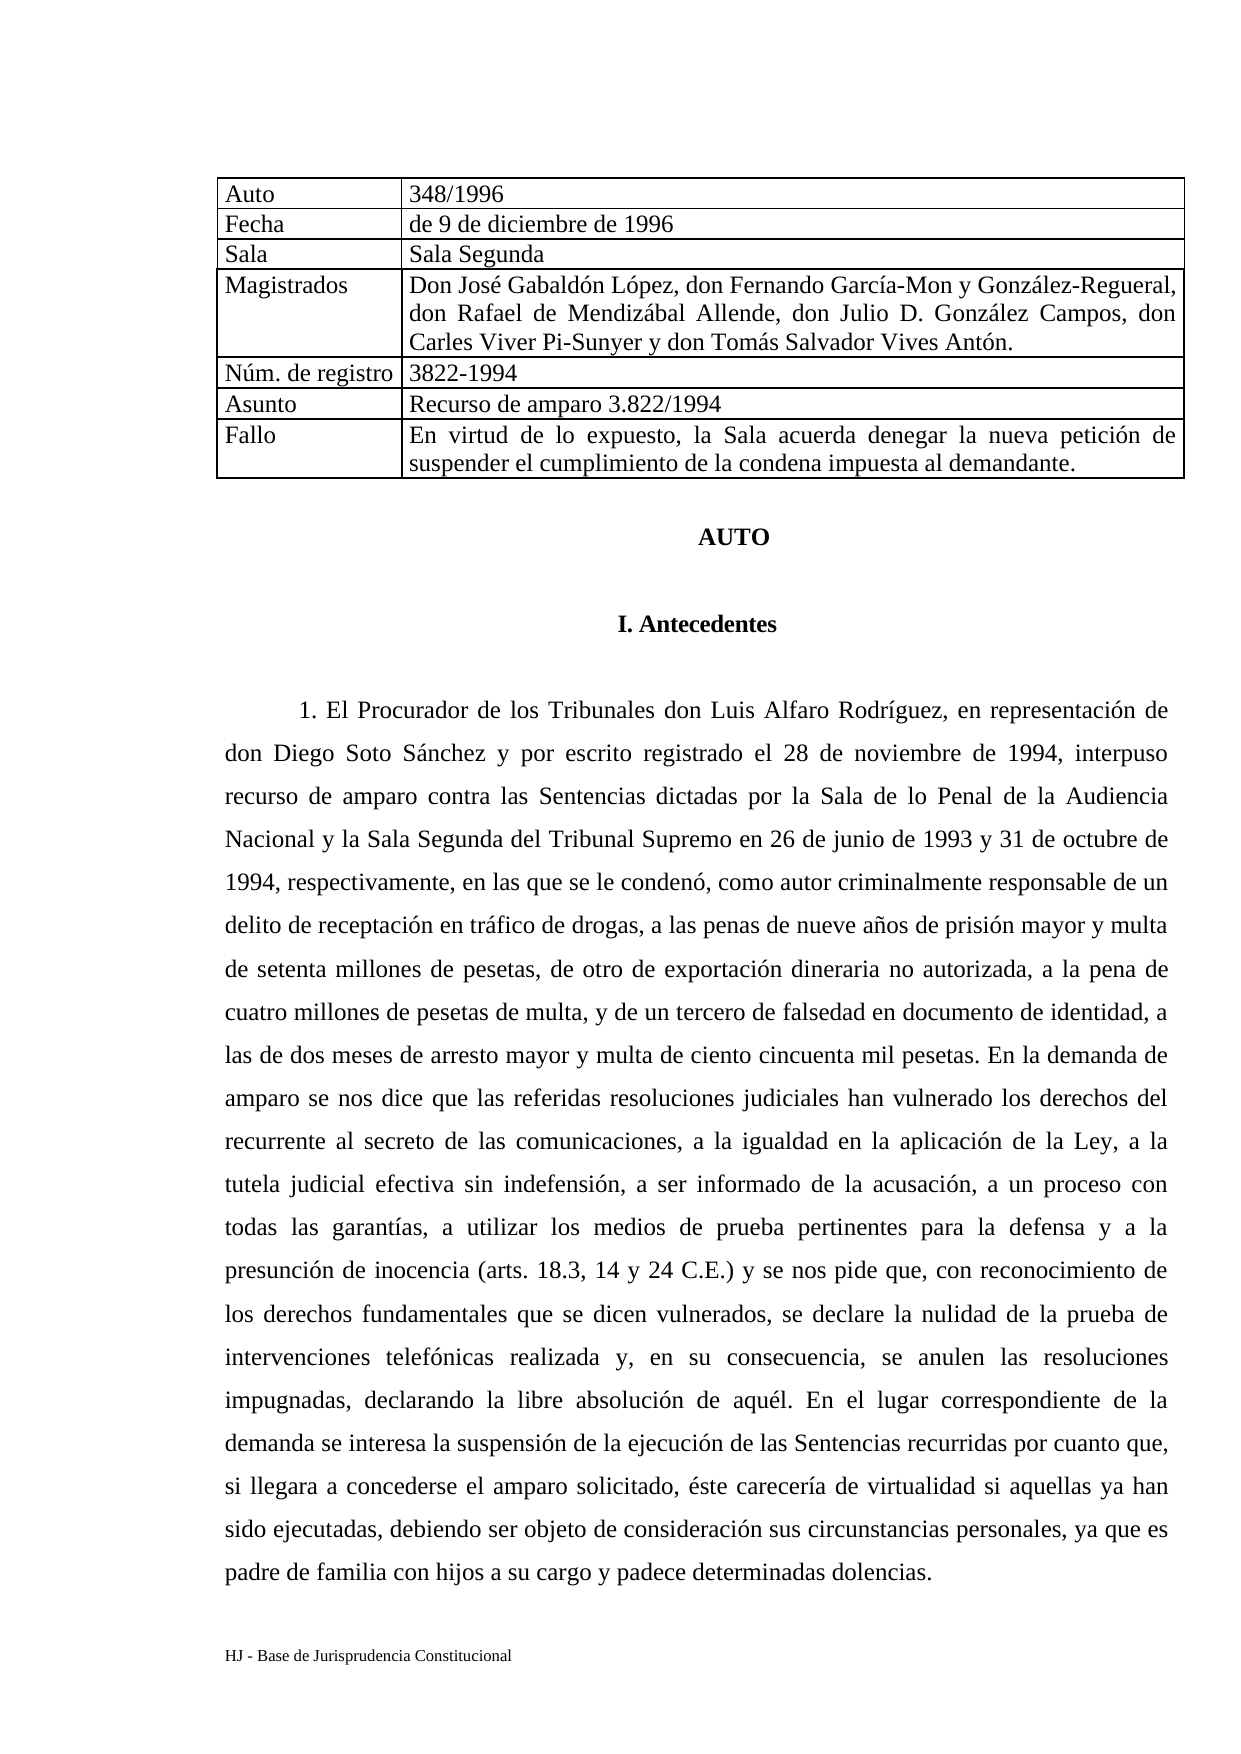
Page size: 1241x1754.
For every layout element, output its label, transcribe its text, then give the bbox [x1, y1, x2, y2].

table_cell Fecha [218, 209, 401, 238]
table_cell Asunto [218, 389, 401, 418]
table_cell Sala [218, 240, 401, 268]
text I. Antecedentes [224, 609, 1169, 637]
table_cell Don José Gabaldón López, don Fernando García-Mon y González-Regueral, don Rafael de Mendizábal Allende, don Julio D. González Campos, don Carles Viver Pi-Sunyer y don Tomás Salvador Vives Antón. [403, 270, 1183, 356]
table_header Auto [218, 179, 401, 207]
table_cell Núm. de registro [218, 358, 401, 387]
table_cell Magistrados [218, 270, 401, 356]
table_cell 3822-1994 [403, 358, 1183, 387]
table_cell Recurso de amparo 3.822/1994 [403, 389, 1183, 418]
table_cell En virtud de lo expuesto, la Sala acuerda denegar la nueva petición de suspender el cumplimiento de la condena impuesta al demandante. [403, 420, 1183, 477]
table_cell Fallo [218, 420, 401, 477]
table_header 348/1996 [402, 179, 1184, 207]
text 1. El Procurador de los Tribunales don Luis Alfaro Rodríguez, en representación de don Diego Soto Sánchez y por escrito registrado el 28 de noviembre de 1994, interpuso recurso de amparo contra las Sentencias dictadas por la Sala de lo Penal de la Audiencia Nacional y la Sala Segunda del Tribunal Supremo en 26 de junio de 1993 y 31 de octubre de 1994, respectivamente, en las que se le condenó, como autor criminalmente responsable de un delito de receptación en tráfico de drogas, a las penas de nueve años de prisión mayor y multa de setenta millones de pesetas, de otro de exportación dineraria no autorizada, a la pena de cuatro millones de pesetas de multa, y de un tercero de falsedad en documento de identidad, a las de dos meses de arresto mayor y multa de ciento cincuenta mil pesetas. En la demanda de amparo se nos dice que las referidas resoluciones judiciales han vulnerado los derechos del recurrente al secreto de las comunicaciones, a la igualdad en la aplicación de la Ley, a la tutela judicial efectiva sin indefensión, a ser informado de la acusación, a un proceso con todas las garantías, a utilizar los medios de prueba pertinentes para la defensa y a la presunción de inocencia (arts. 18.3, 14 y 24 C.E.) y se nos pide que, con reconocimiento de los derechos fundamentales que se dicen vulnerados, se declare la nulidad de la prueba de intervenciones telefónicas realizada y, en su consecuencia, se anulen las resoluciones impugnadas, declarando la libre absolución de aquél. En el lugar correspondiente de la demanda se interesa la suspensión de la ejecución de las Sentencias recurridas por cuanto que, si llegara a concederse el amparo solicitado, éste carecería de virtualidad si aquellas ya han sido ejecutadas, debiendo ser objeto de consideración sus circunstancias personales, ya que es padre de familia con hijos a su cargo y padece determinadas dolencias. [224, 695, 1169, 1586]
table_cell Sala Segunda [402, 240, 1184, 268]
text AUTO [224, 522, 1169, 551]
table_cell de 9 de diciembre de 1996 [402, 209, 1184, 238]
